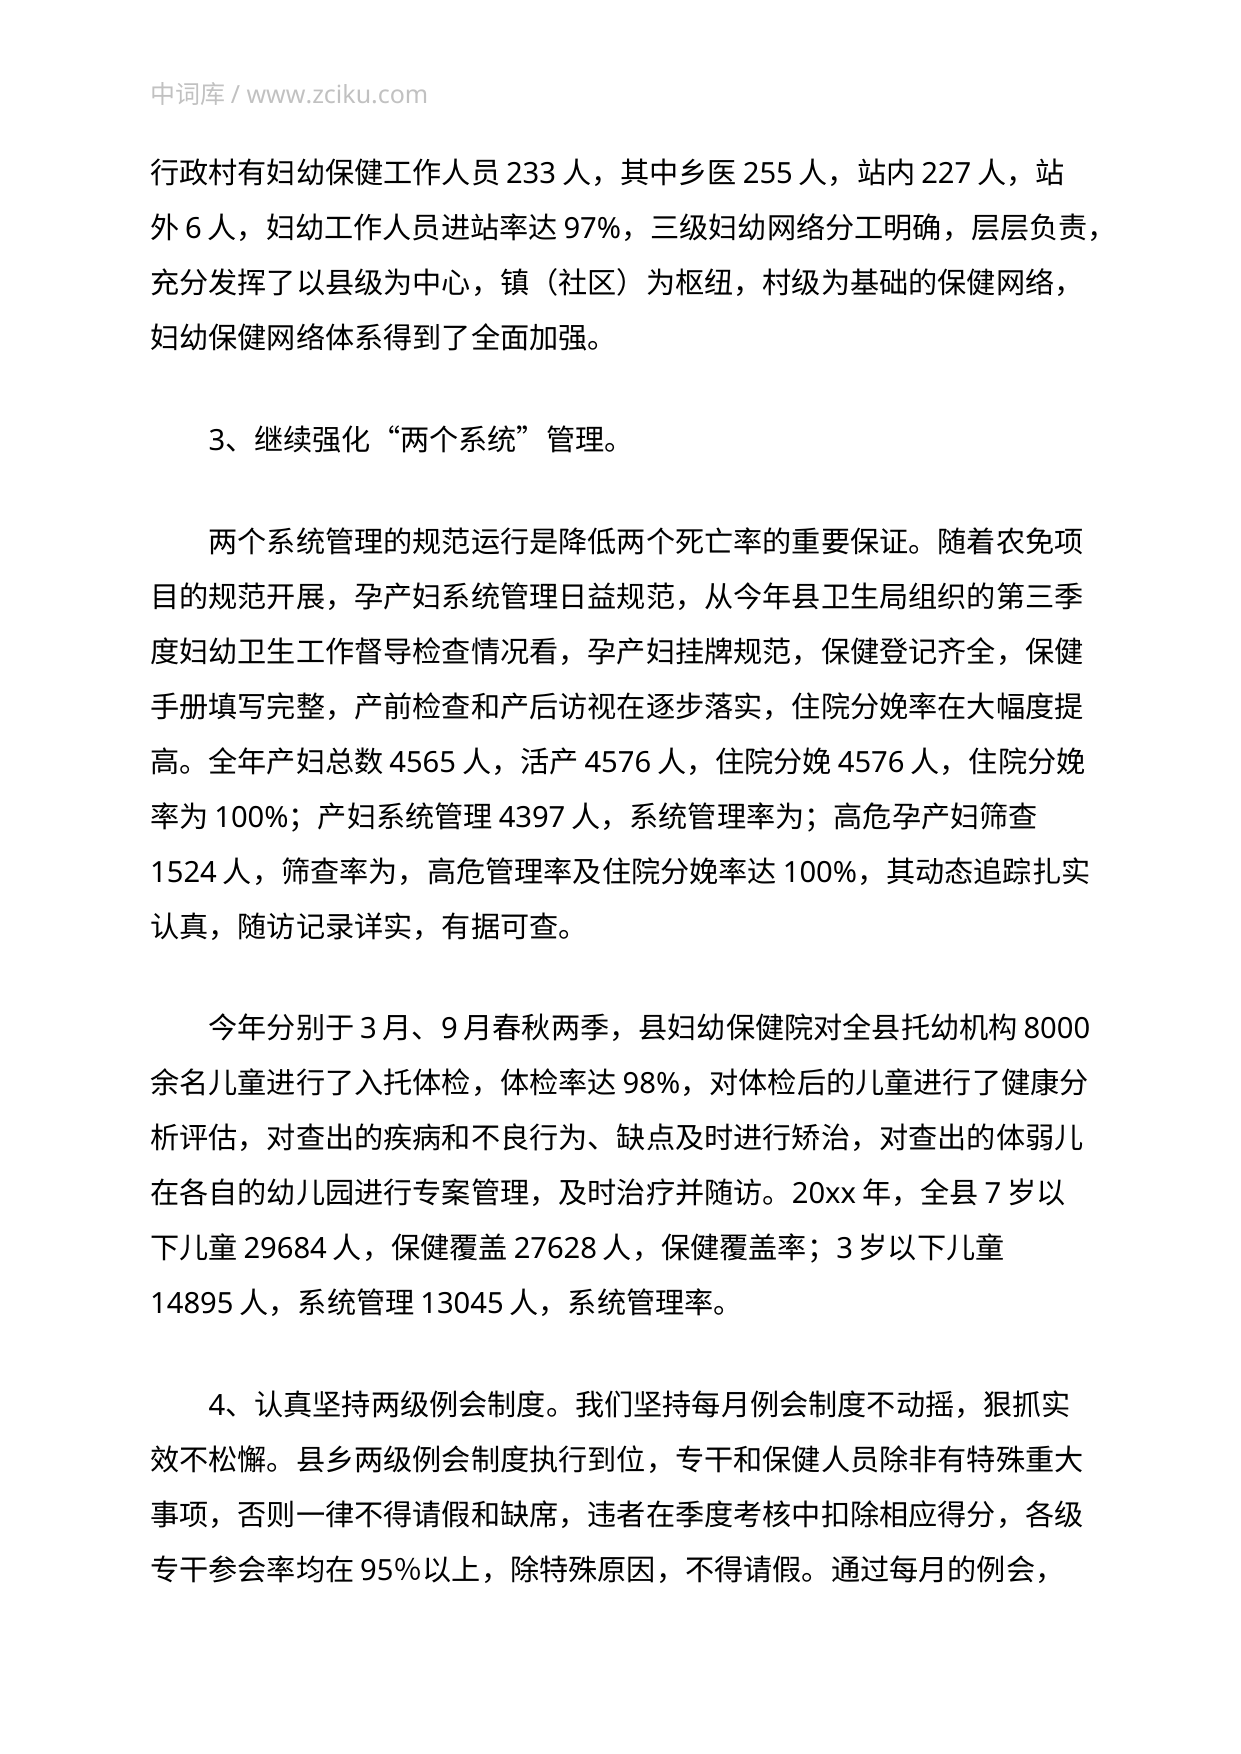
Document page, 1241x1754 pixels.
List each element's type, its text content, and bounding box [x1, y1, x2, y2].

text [150, 1382, 1090, 1589]
text 3、继续强化“两个系统”管理。 [150, 417, 1090, 459]
text 今年分别于3月、9月春秋两季，县妇幼保健院对全县托幼机构8000余名儿童进行了入托体检，体检率达98%，对体检后的儿童进行了健康分析评估，对查出的疾病和不良行为、缺点及时进行矫治，对查出的体弱儿在各自的幼儿园进行专案管理，及时治疗并随访。20xx年，全县7岁以下儿童29684人，保健覆盖27628人，保健覆盖率；3岁以下儿童14895人，系统管理13045人，系统管理率。 [150, 1005, 1090, 1322]
text 两个系统管理的规范运行是降低两个死亡率的重要保证。随着农免项目的规范开展，孕产妇系统管理日益规范，从今年县卫生局组织的第三季度妇幼卫生工作督导检查情况看，孕产妇挂牌规范，保健登记齐全，保健手册填写完整，产前检查和产后访视在逐步落实，住院分娩率在大幅度提高。全年产妇总数4565人，活产4576人，住院分娩4576人，住院分娩率为100%；产妇系统管理4397人，系统管理率为；高危孕产妇筛查1524人，筛查率为，高危管理率及住院分娩率达100%，其动态追踪扎实认真，随访记录详实，有据可查。 [150, 519, 1090, 946]
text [150, 150, 1090, 357]
